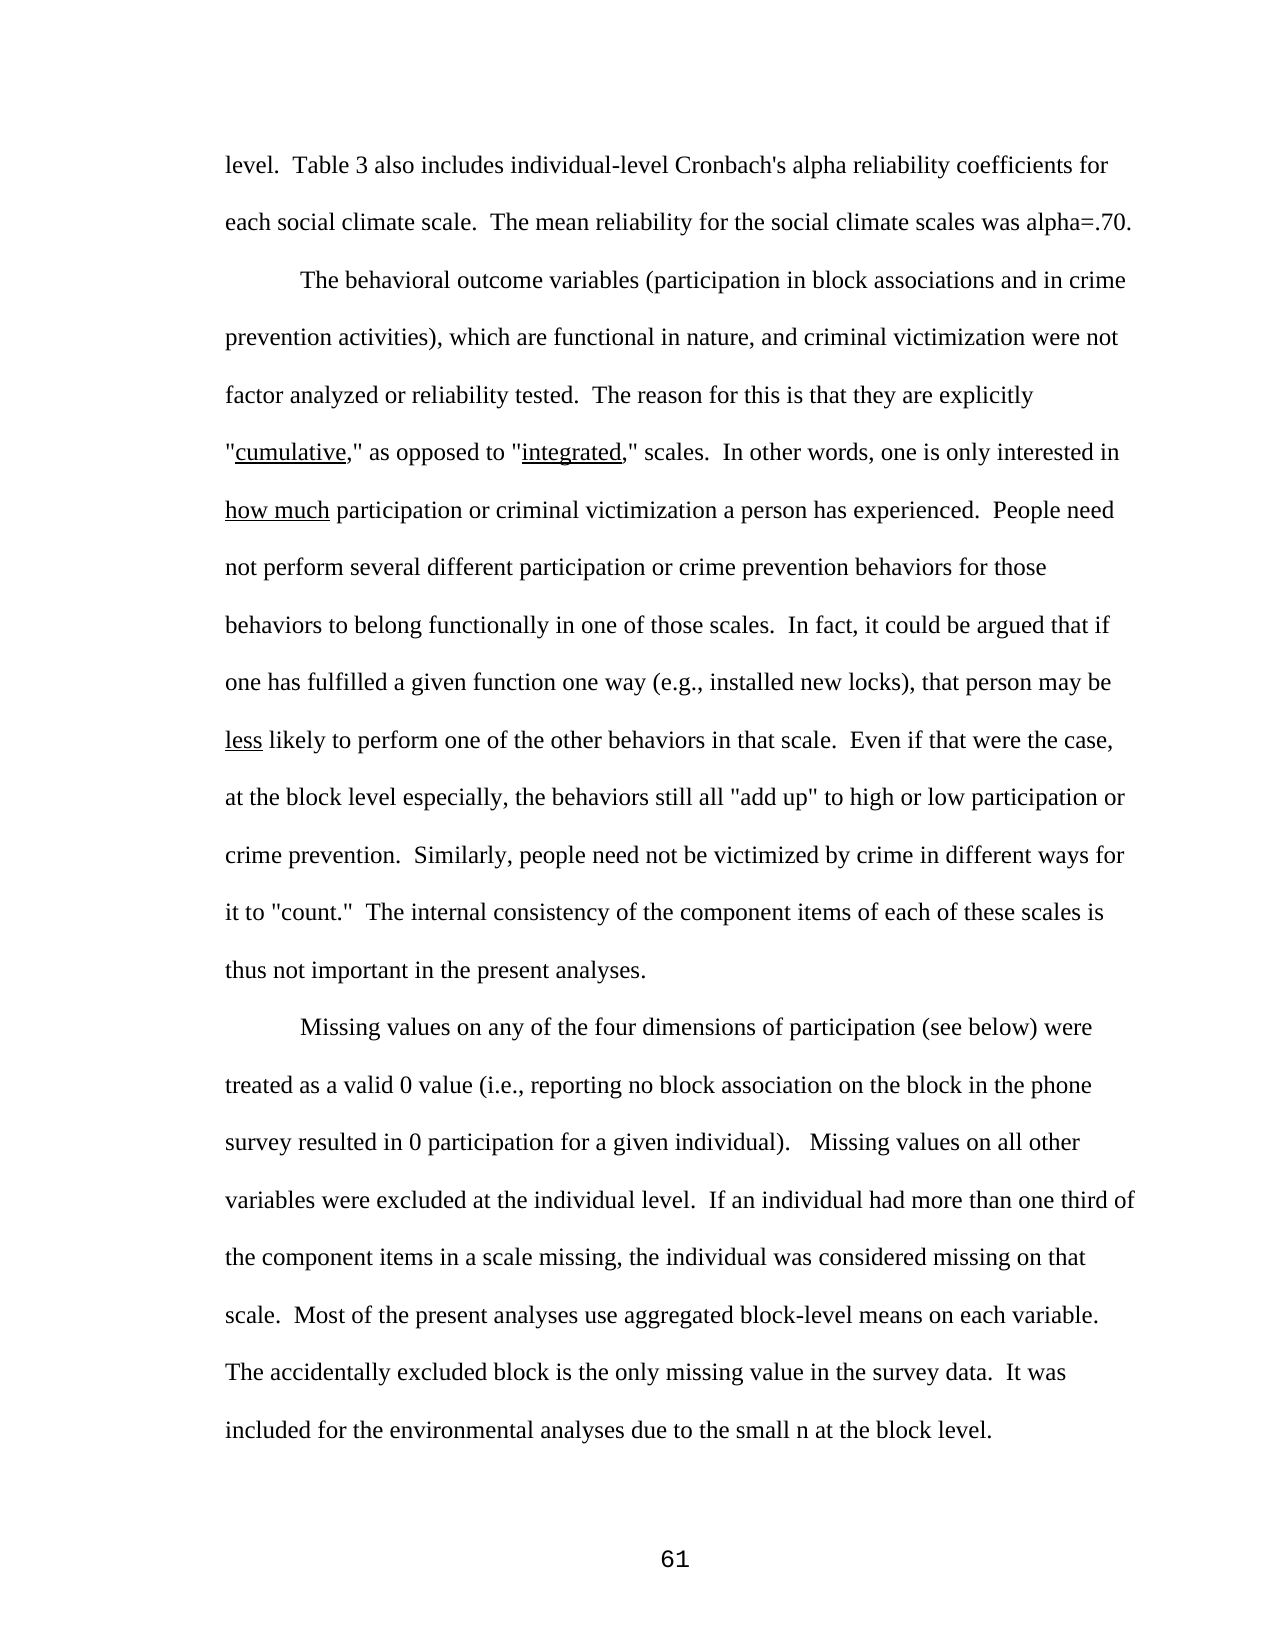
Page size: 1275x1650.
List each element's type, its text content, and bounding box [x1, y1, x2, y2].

text Missing values on any of the four dimensions of participation (see below) were treated as a valid 0 value (i.e., reporting no block association on the block in the phone survey resulted in 0 participation for a given individual). Missing values on all other variables were excluded at the individual level. If an individual had more than one third of the component items in a scale missing, the individual was considered missing on that scale. Most of the present analyses use aggregated block-level means on each variable. The accidentally excluded block is the only missing value in the survey data. It was included for the environmental analyses due to the small n at the block level. [225, 1012, 1137, 1444]
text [225, 150, 1137, 236]
text The behavioral outcome variables (participation in block associations and in crime prevention activities), which are functional in nature, and criminal victimization were not factor analyzed or reliability tested. The reason for this is that they are explicitly "cumulative," as opposed to "integrated," scales. In other words, one is only interested in how much participation or criminal victimization a person has experienced. People need not perform several different participation or crime prevention behaviors for those behaviors to belong functionally in one of those scales. In fact, it could be argued that if one has fulfilled a given function one way (e.g., installed new locks), that person may be less likely to perform one of the other behaviors in that scale. Even if that were the case, at the block level especially, the behaviors still all "add up" to high or low participation or crime prevention. Similarly, people need not be victimized by crime in different ways for it to "count." The internal consistency of the component items of each of these scales is thus not important in the present analyses. [225, 265, 1137, 984]
